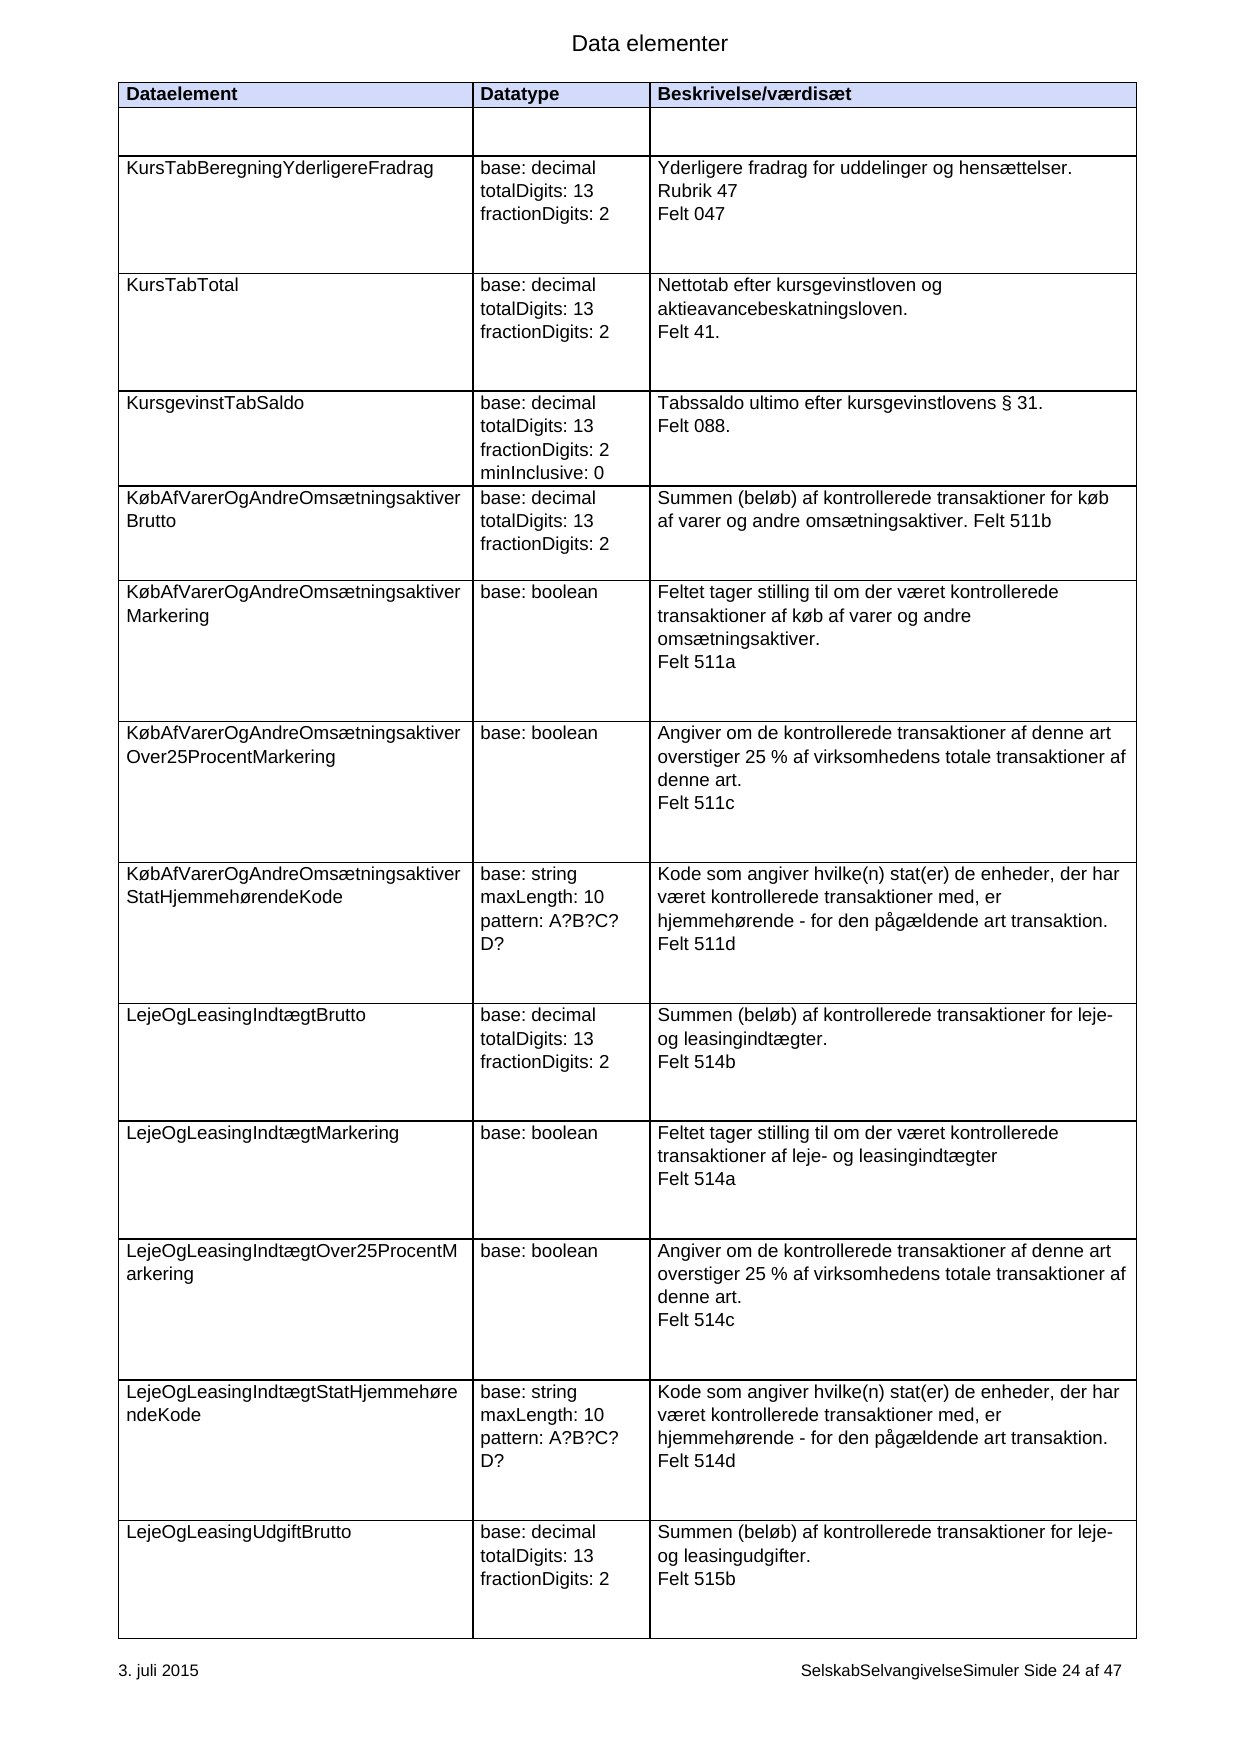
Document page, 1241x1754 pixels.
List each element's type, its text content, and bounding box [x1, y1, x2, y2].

table_cell base: decimal totalDigits: 13 fractionDigits: 2 [474, 157, 649, 273]
table_cell KøbAfVarerOgAndreOmsætningsaktiverOver25ProcentMarkering [119, 722, 472, 862]
table_cell LejeOgLeasingIndtægtOver25ProcentMarkering [119, 1240, 472, 1379]
table_cell base: boolean [474, 581, 649, 721]
table_cell base: decimal totalDigits: 13 fractionDigits: 2 [474, 274, 649, 390]
table_cell LejeOgLeasingIndtægtStatHjemmehørendeKode [119, 1381, 472, 1520]
table_cell Tabssaldo ultimo efter kursgevinstlovens § 31. Felt 088. [651, 392, 1136, 485]
table_cell Kode som angiver hvilke(n) stat(er) de enheder, der har været kontrollerede transaktioner med, er hjemmehørende - for den pågældende art transaktion. Felt 514d [651, 1381, 1136, 1520]
table_cell LejeOgLeasingIndtægtMarkering [119, 1122, 472, 1238]
table_cell base: decimal totalDigits: 13 fractionDigits: 2 [474, 487, 649, 580]
table_cell Kode som angiver hvilke(n) stat(er) de enheder, der har været kontrollerede transaktioner med, er hjemmehørende - for den pågældende art transaktion. Felt 511d [651, 863, 1136, 1002]
table_cell Summen (beløb) af kontrollerede transaktioner for leje- og leasingudgifter. Felt 515b [651, 1521, 1136, 1637]
table_cell base: decimal totalDigits: 13 fractionDigits: 2 [474, 1521, 649, 1637]
table_cell base: decimal totalDigits: 13 fractionDigits: 2 [474, 1004, 649, 1120]
table_cell KursTabTotal [119, 274, 472, 390]
table_cell base: decimal totalDigits: 13 fractionDigits: 2 minInclusive: 0 [474, 392, 649, 485]
table_cell LejeOgLeasingUdgiftBrutto [119, 1521, 472, 1637]
table_header Beskrivelse/værdisæt [651, 83, 1136, 107]
table_cell Angiver om de kontrollerede transaktioner af denne art overstiger 25 % af virksomhedens totale transaktioner af denne art. Felt 511c [651, 722, 1136, 862]
table_cell base: boolean [474, 1122, 649, 1238]
table_cell KøbAfVarerOgAndreOmsætningsaktiverBrutto [119, 487, 472, 580]
table_cell Angiver om de kontrollerede transaktioner af denne art overstiger 25 % af virksomhedens totale transaktioner af denne art. Felt 514c [651, 1240, 1136, 1379]
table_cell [474, 108, 649, 155]
table_cell Summen (beløb) af kontrollerede transaktioner for køb af varer og andre omsætningsaktiver. Felt 511b [651, 487, 1136, 580]
table_cell LejeOgLeasingIndtægtBrutto [119, 1004, 472, 1120]
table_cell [119, 108, 472, 155]
table_cell base: boolean [474, 1240, 649, 1379]
table_cell Feltet tager stilling til om der været kontrollerede transaktioner af leje- og leasingindtægter Felt 514a [651, 1122, 1136, 1238]
table_cell KursTabBeregningYderligereFradrag [119, 157, 472, 273]
table_cell Yderligere fradrag for uddelinger og hensættelser. Rubrik 47 Felt 047 [651, 157, 1136, 273]
table_cell base: string maxLength: 10 pattern: A?B?C?D? [474, 863, 649, 1002]
table_cell base: string maxLength: 10 pattern: A?B?C?D? [474, 1381, 649, 1520]
table_cell KøbAfVarerOgAndreOmsætningsaktiverStatHjemmehørendeKode [119, 863, 472, 1002]
table_cell KøbAfVarerOgAndreOmsætningsaktiverMarkering [119, 581, 472, 721]
table_cell Nettotab efter kursgevinstloven og aktieavancebeskatningsloven. Felt 41. [651, 274, 1136, 390]
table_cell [651, 108, 1136, 155]
table_cell base: boolean [474, 722, 649, 862]
table_cell Feltet tager stilling til om der været kontrollerede transaktioner af køb af varer og andre omsætningsaktiver. Felt 511a [651, 581, 1136, 721]
table_cell KursgevinstTabSaldo [119, 392, 472, 485]
table_cell Summen (beløb) af kontrollerede transaktioner for leje- og leasingindtægter. Felt 514b [651, 1004, 1136, 1120]
table_header Datatype [474, 83, 649, 107]
table_header Dataelement [119, 83, 472, 107]
